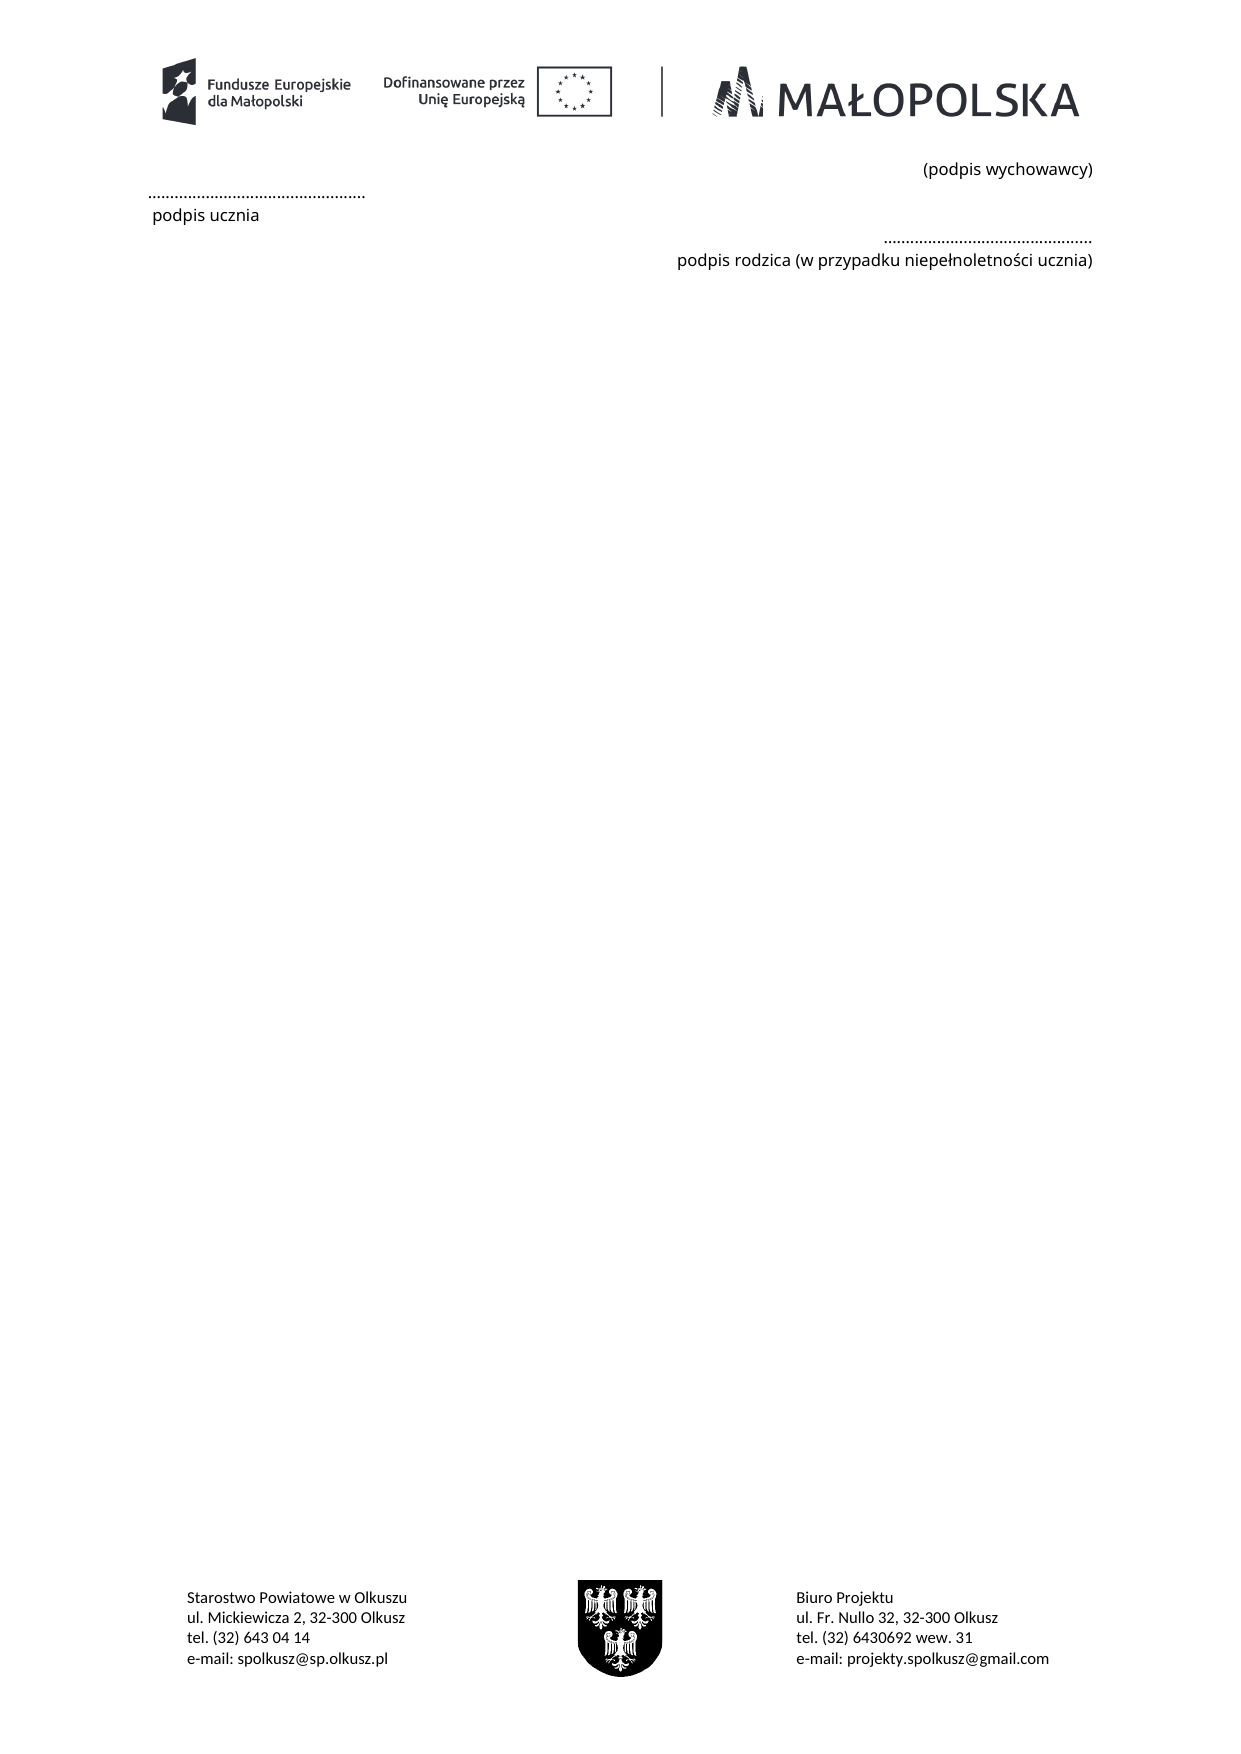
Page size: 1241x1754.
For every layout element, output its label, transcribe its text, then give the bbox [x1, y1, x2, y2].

picture [147, 44, 1093, 138]
text podpis rodzica (w przypadku niepełnoletności ucznia) [148, 249, 1093, 271]
text ….............................................. [148, 181, 1093, 203]
text (podpis wychowawcy) [148, 158, 1093, 181]
text podpis ucznia [148, 203, 1093, 226]
text …............................................ [148, 226, 1093, 249]
picture [577, 1580, 663, 1681]
